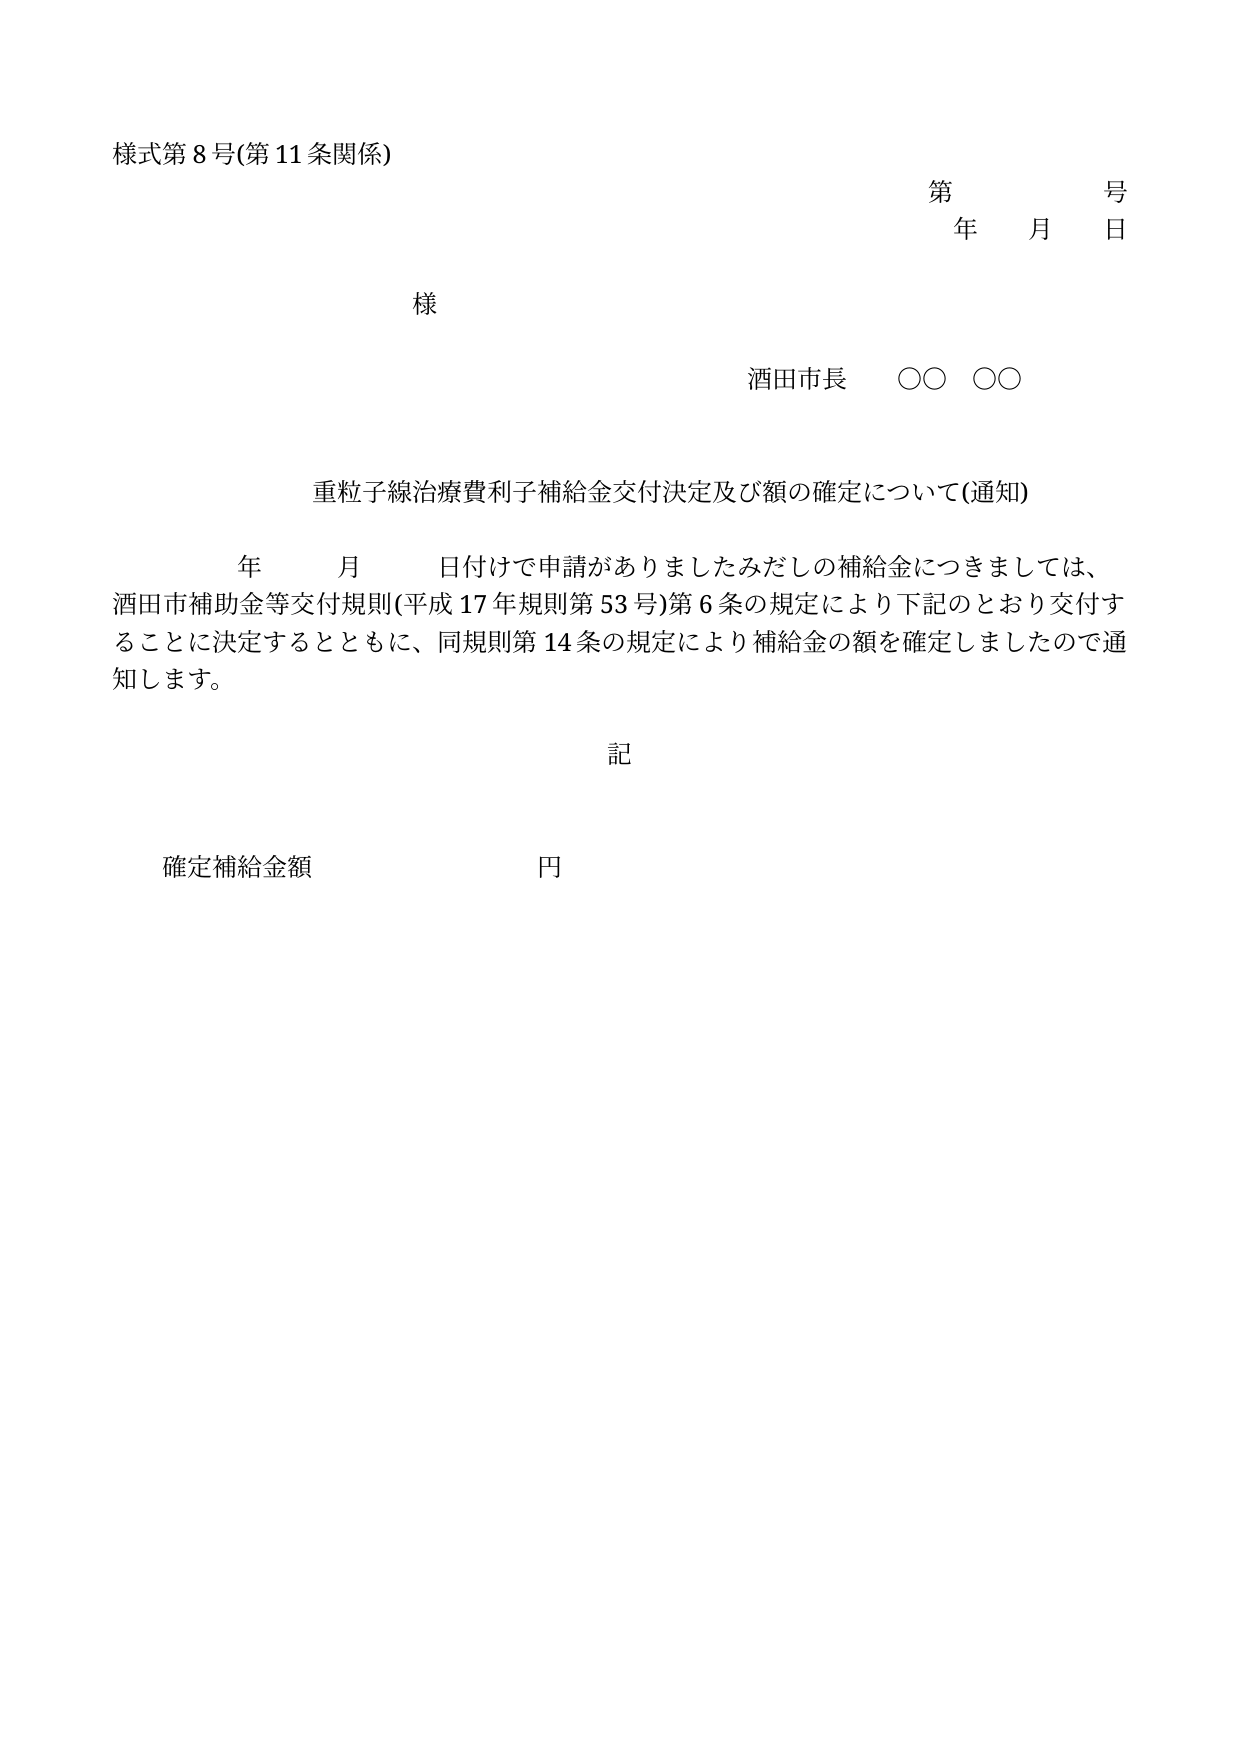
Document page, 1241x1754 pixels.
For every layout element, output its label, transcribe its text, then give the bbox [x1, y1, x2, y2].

text 確定補給金額 円 [112, 847, 1128, 884]
text 年 月 日 [112, 209, 1128, 247]
subtitle 記 [112, 734, 1128, 772]
text 酒田市補助金等交付規則(平成17年規則第53号)第6条の規定により下記のとおり交付することに決定するとともに、同規則第14条の規定により補給金の額を確定しましたので通知します。 [112, 584, 1128, 697]
text 様式第8号(第11条関係) [112, 134, 1128, 172]
text 様 [112, 284, 1128, 322]
text 酒田市長 〇〇 〇〇 [112, 359, 1022, 397]
text 重粒子線治療費利子補給金交付決定及び額の確定について(通知) [112, 472, 1128, 509]
text 年 月 日付けで申請がありましたみだしの補給金につきましては、 [112, 547, 1128, 584]
text 第 号 [112, 172, 1128, 209]
